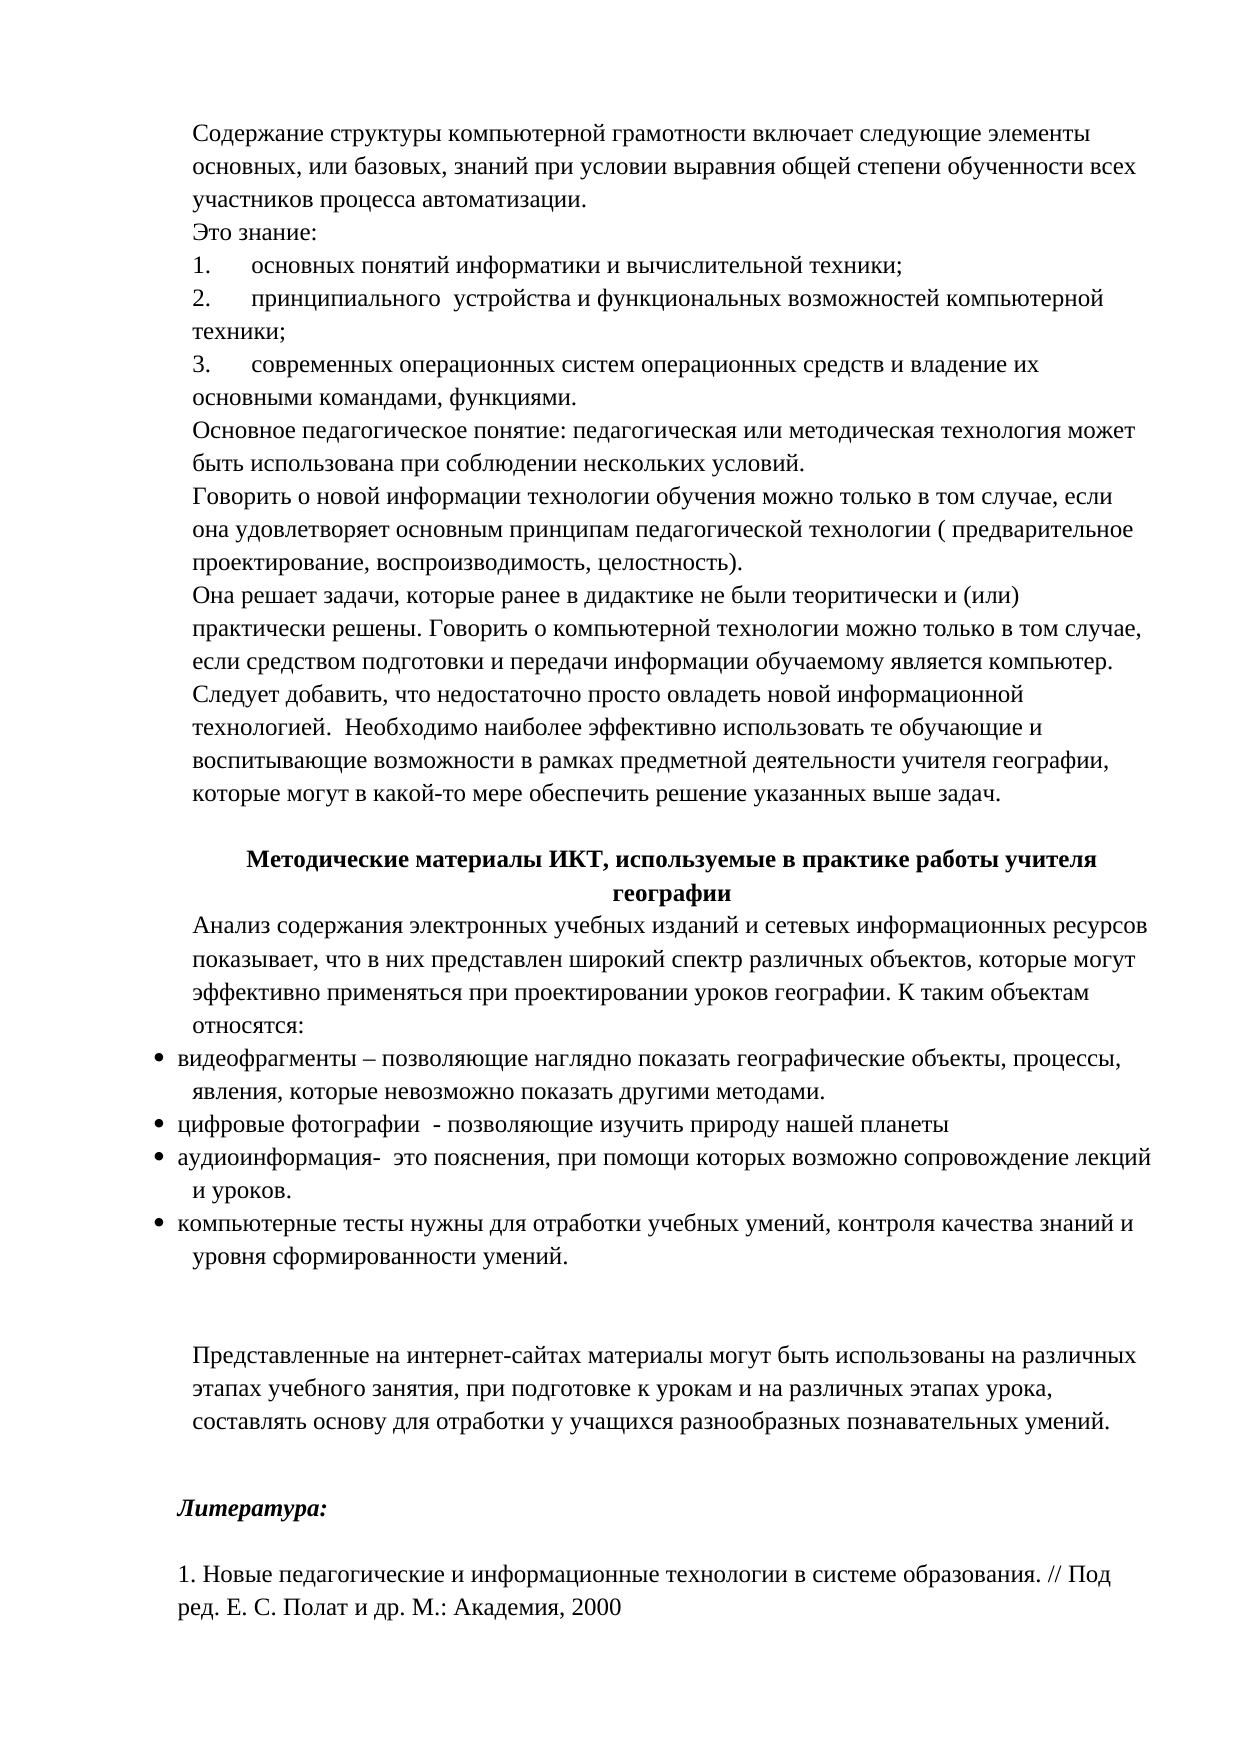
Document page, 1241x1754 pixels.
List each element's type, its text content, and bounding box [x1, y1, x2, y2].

list видеофрагменты – позволяющие наглядно показать географические объекты, процессы, явления, которые невозможно показать другими методами. [154, 1043, 1152, 1104]
list Анализ содержания электронных учебных изданий и сетевых информационных ресурсов показывает, что в них представлен широкий спектр различных объектов, которые могут эффективно применяться при проектировании уроков географии. К таким объектам относятся: [192, 911, 1152, 1038]
list современных операционных систем операционных средств и владение их основными командами, функциями. [192, 349, 1152, 411]
list принципиального устройства и функциональных возможностей компьютерной техники; [192, 283, 1152, 345]
list цифровые фотографии - позволяющие изучить природу нашей планеты [154, 1109, 1152, 1137]
list Она решает задачи, которые ранее в дидактике не были теоритически и (или) практически решены. Говорить о компьютерной технологии можно только в том случае, если средством подготовки и передачи информации обучаемому является компьютер. [192, 580, 1152, 675]
list основных понятий информатики и вычислительной техники; [192, 250, 1152, 279]
list аудиоинформация- это пояснения, при помощи которых возможно сопровождение лекций и уроков. [154, 1142, 1152, 1203]
list Говорить о новой информации технологии обучения можно только в том случае, если она удовлетворяет основным принципам педагогической технологии ( предварительное проектирование, воспроизводимость, целостность). [192, 481, 1152, 576]
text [177, 1493, 1152, 1621]
list Представленные на интернет-сайтах материалы могут быть использованы на различных этапах учебного занятия, при подготовке к урокам и на различных этапах урока, составлять основу для отработки у учащихся разнообразных познавательных умений. [192, 1340, 1152, 1435]
list Следует добавить, что недостаточно просто овладеть новой информационной технологией. Необходимо наиболее эффективно использовать те обучающие и воспитывающие возможности в рамках предметной деятельности учителя географии, которые могут в какой-то мере обеспечить решение указанных выше задач. [192, 679, 1152, 807]
list Это знание: [192, 217, 1152, 246]
list Содержание структуры компьютерной грамотности включает следующие элементы основных, или базовых, знаний при условии выравния общей степени обученности всех участников процесса автоматизации. [192, 118, 1152, 213]
list Основное педагогическое понятие: педагогическая или методическая технология может быть использована при соблюдении нескольких условий. [192, 415, 1152, 477]
list компьютерные тесты нужны для отработки учебных умений, контроля качества знаний и уровня сформированности умений. [154, 1208, 1152, 1269]
list Методические материалы ИКТ, используемые в практике работы учителя географии [192, 844, 1152, 906]
